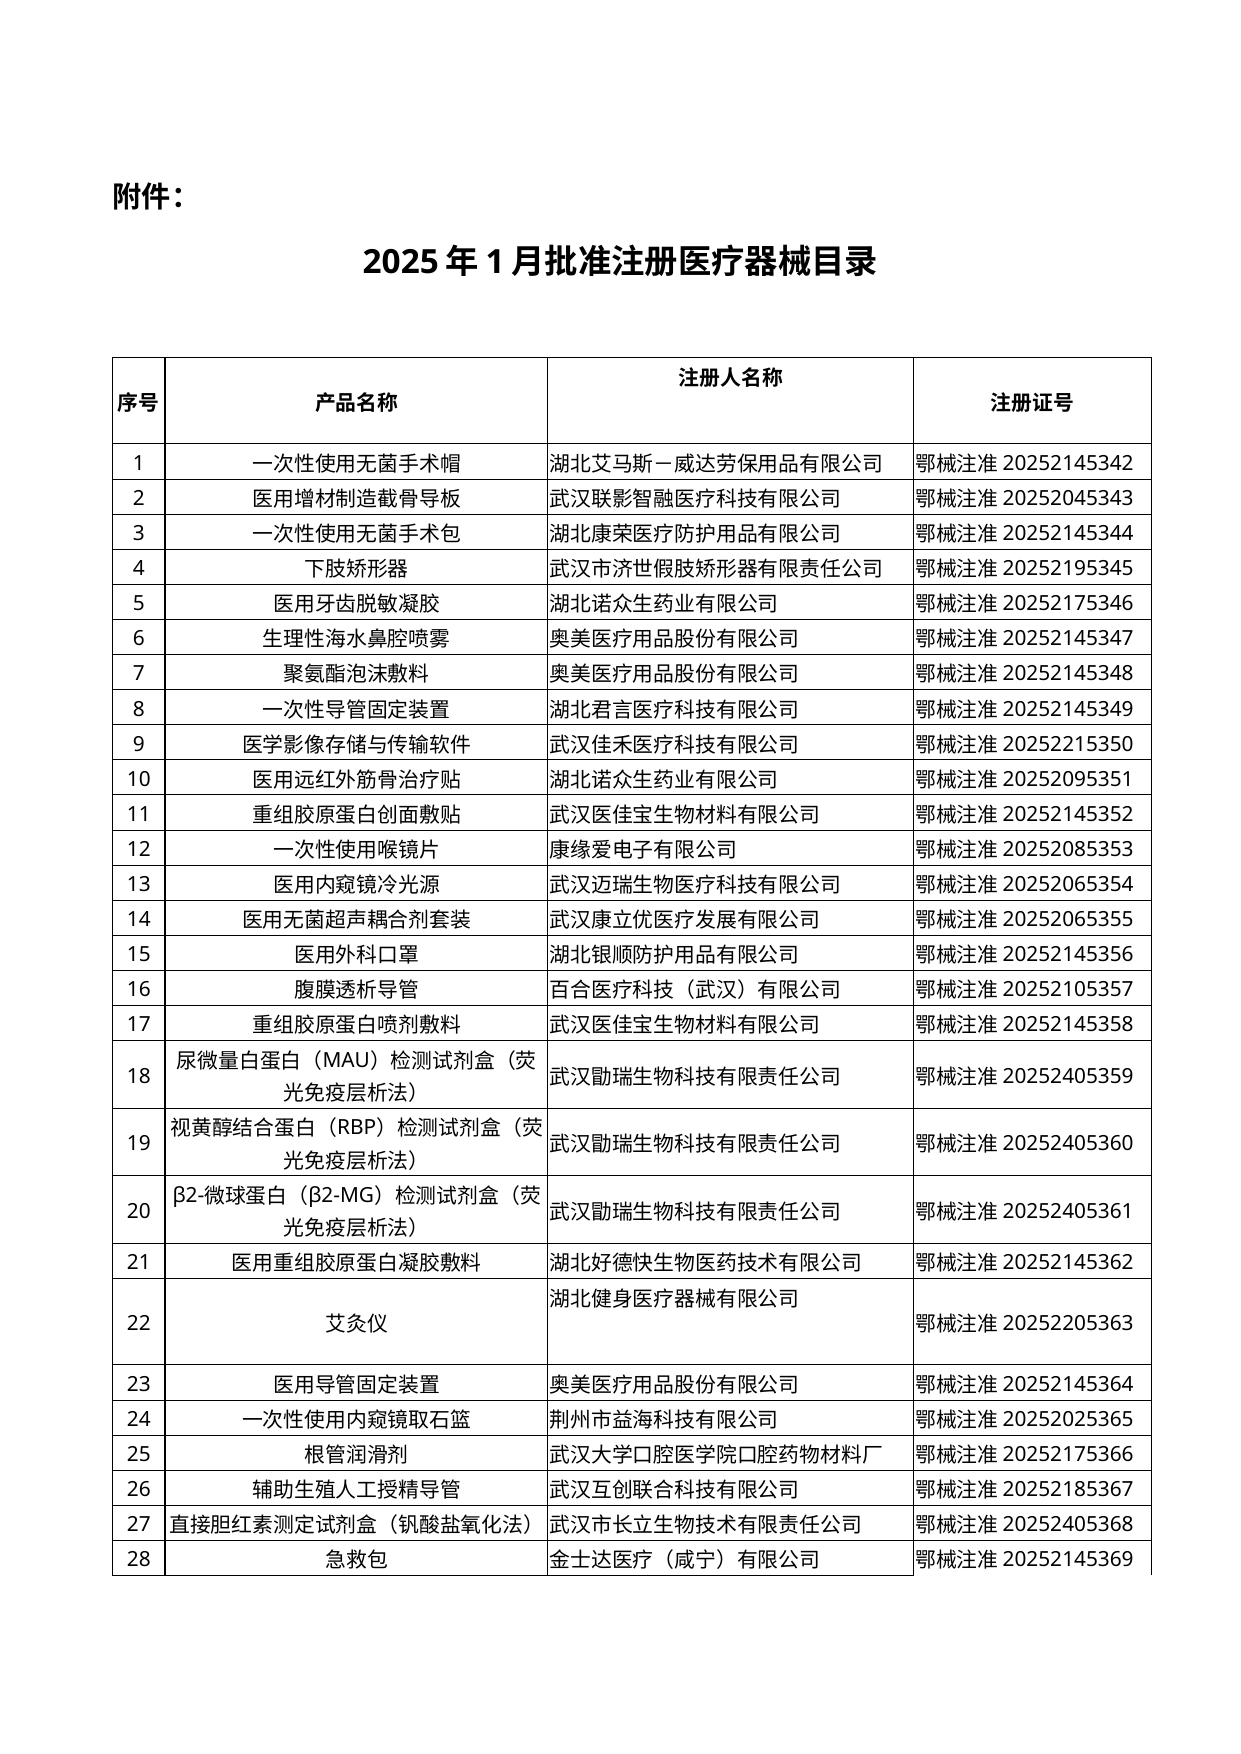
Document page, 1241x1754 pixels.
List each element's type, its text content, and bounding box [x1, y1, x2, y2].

table_cell 医用增材制造截骨导板 [166, 480, 547, 513]
table_cell 20 [113, 1176, 164, 1243]
table_cell 19 [113, 1109, 164, 1175]
table_cell 医用导管固定装置 [166, 1365, 547, 1399]
table_cell 湖北艾马斯－威达劳保用品有限公司 [548, 444, 913, 478]
table_cell 鄂械注准20252085353 [914, 831, 1151, 864]
table_cell 康缘爱电子有限公司 [548, 831, 913, 864]
table_cell 14 [113, 901, 164, 935]
table_cell 鄂械注准20252145352 [914, 795, 1151, 829]
table_cell 26 [113, 1471, 164, 1505]
table_cell 23 [113, 1365, 164, 1399]
table_cell 5 [113, 585, 164, 619]
table_cell 医用重组胶原蛋白凝胶敷料 [166, 1244, 547, 1278]
table_cell 鄂械注准20252045343 [914, 480, 1151, 513]
table_cell 生理性海水鼻腔喷雾 [166, 620, 547, 654]
table_cell 鄂械注准20252145356 [914, 936, 1151, 970]
table_cell 鄂械注准20252145362 [914, 1244, 1151, 1278]
table_cell 奥美医疗用品股份有限公司 [548, 655, 913, 689]
table_cell 腹膜透析导管 [166, 971, 547, 1005]
table_cell 鄂械注准20252065355 [914, 901, 1151, 935]
table_cell 11 [113, 795, 164, 829]
table_cell 武汉医佳宝生物材料有限公司 [548, 795, 913, 829]
table_cell 武汉市济世假肢矫形器有限责任公司 [548, 550, 913, 584]
table_cell 8 [113, 690, 164, 724]
table_cell 鄂械注准20252195345 [914, 550, 1151, 584]
table_cell 2 [113, 480, 164, 513]
table_cell 鄂械注准20252205363 [914, 1279, 1151, 1364]
table_cell 10 [113, 760, 164, 794]
table_cell 3 [113, 515, 164, 549]
table_cell 鄂械注准20252185367 [914, 1471, 1151, 1505]
table_cell 湖北健身医疗器械有限公司 [548, 1279, 913, 1364]
table_cell 荆州市益海科技有限公司 [548, 1401, 913, 1434]
table_cell β2-微球蛋白（β2-MG）检测试剂盒（荧光免疫层析法） [166, 1176, 547, 1243]
table_cell 鄂械注准20252145364 [914, 1365, 1151, 1399]
table_cell 1 [113, 444, 164, 478]
text 2025年1月批准注册医疗器械目录 [112, 227, 1128, 292]
table_cell 鄂械注准20252145349 [914, 690, 1151, 724]
table_cell 7 [113, 655, 164, 689]
table_cell 医用无菌超声耦合剂套装 [166, 901, 547, 935]
table_cell 鄂械注准20252145358 [914, 1006, 1151, 1040]
table_header 序号 [113, 358, 164, 443]
table_cell 奥美医疗用品股份有限公司 [548, 620, 913, 654]
table_cell 一次性使用喉镜片 [166, 831, 547, 864]
table_cell 24 [113, 1401, 164, 1434]
table_cell 鄂械注准20252215350 [914, 725, 1151, 759]
table_cell 9 [113, 725, 164, 759]
table_header 产品名称 [166, 358, 547, 443]
table_cell 鄂械注准20252405360 [914, 1109, 1151, 1175]
table_cell 湖北诺众生药业有限公司 [548, 760, 913, 794]
table_cell 25 [113, 1436, 164, 1470]
table_header 注册人名称 [548, 358, 913, 443]
table_cell 湖北君言医疗科技有限公司 [548, 690, 913, 724]
table_cell 鄂械注准20252145348 [914, 655, 1151, 689]
table_cell 鄂械注准20252095351 [914, 760, 1151, 794]
table_cell 一次性使用无菌手术帽 [166, 444, 547, 478]
text 附件： [112, 162, 1128, 227]
table_cell 鄂械注准20252405361 [914, 1176, 1151, 1243]
table_cell 医用牙齿脱敏凝胶 [166, 585, 547, 619]
table_cell 22 [113, 1279, 164, 1364]
table_cell 武汉医佳宝生物材料有限公司 [548, 1006, 913, 1040]
table_cell 6 [113, 620, 164, 654]
picture [549, 1280, 726, 1365]
table_cell 武汉勖瑞生物科技有限责任公司 [548, 1176, 913, 1243]
picture [549, 359, 726, 444]
table_cell 武汉市长立生物技术有限责任公司 [548, 1506, 913, 1540]
table_cell 湖北诺众生药业有限公司 [548, 585, 913, 619]
table_cell 辅助生殖人工授精导管 [166, 1471, 547, 1505]
table_header 注册证号 [914, 358, 1151, 443]
table_cell 武汉迈瑞生物医疗科技有限公司 [548, 866, 913, 900]
table_cell 21 [113, 1244, 164, 1278]
table_cell 鄂械注准20252105357 [914, 971, 1151, 1005]
table_cell 鄂械注准20252145347 [914, 620, 1151, 654]
table_cell 急救包 [166, 1541, 547, 1575]
table_cell 医用外科口罩 [166, 936, 547, 970]
table_cell 医学影像存储与传输软件 [166, 725, 547, 759]
table_cell 医用内窥镜冷光源 [166, 866, 547, 900]
table_cell 12 [113, 831, 164, 864]
table_cell 重组胶原蛋白喷剂敷料 [166, 1006, 547, 1040]
table_cell 武汉勖瑞生物科技有限责任公司 [548, 1041, 913, 1108]
table_cell 鄂械注准20252405359 [914, 1041, 1151, 1108]
table_cell 鄂械注准20252405368 [914, 1506, 1151, 1540]
table_cell 18 [113, 1041, 164, 1108]
table_cell 鄂械注准20252065354 [914, 866, 1151, 900]
table_cell 直接胆红素测定试剂盒（钒酸盐氧化法） [166, 1506, 547, 1540]
table_cell 一次性使用内窥镜取石篮 [166, 1401, 547, 1434]
table_cell 武汉联影智融医疗科技有限公司 [548, 480, 913, 513]
table_cell 15 [113, 936, 164, 970]
table_cell 一次性使用无菌手术包 [166, 515, 547, 549]
table_cell 下肢矫形器 [166, 550, 547, 584]
table_cell 28 [113, 1541, 164, 1575]
table_cell 4 [113, 550, 164, 584]
table_cell 奥美医疗用品股份有限公司 [548, 1365, 913, 1399]
table_cell 根管润滑剂 [166, 1436, 547, 1470]
table_cell 百合医疗科技（武汉）有限公司 [548, 971, 913, 1005]
table_cell 27 [113, 1506, 164, 1540]
table_cell 武汉大学口腔医学院口腔药物材料厂 [548, 1436, 913, 1470]
table_cell 湖北康荣医疗防护用品有限公司 [548, 515, 913, 549]
table_cell 重组胶原蛋白创面敷贴 [166, 795, 547, 829]
table_cell 武汉勖瑞生物科技有限责任公司 [548, 1109, 913, 1175]
table_cell 17 [113, 1006, 164, 1040]
table_cell 鄂械注准20252145369 [914, 1541, 1151, 1575]
table_cell 16 [113, 971, 164, 1005]
table_cell 视黄醇结合蛋白（RBP）检测试剂盒（荧光免疫层析法） [166, 1109, 547, 1175]
table_cell 金士达医疗（咸宁）有限公司 [548, 1541, 913, 1575]
table_cell 尿微量白蛋白（MAU）检测试剂盒（荧光免疫层析法） [166, 1041, 547, 1108]
table_cell 武汉互创联合科技有限公司 [548, 1471, 913, 1505]
table_cell 鄂械注准20252025365 [914, 1401, 1151, 1434]
table_cell 聚氨酯泡沫敷料 [166, 655, 547, 689]
table_cell 武汉康立优医疗发展有限公司 [548, 901, 913, 935]
table_cell 13 [113, 866, 164, 900]
table_cell 医用远红外筋骨治疗贴 [166, 760, 547, 794]
table_cell 艾灸仪 [166, 1279, 547, 1364]
table_cell 湖北好德快生物医药技术有限公司 [548, 1244, 913, 1278]
table_cell 鄂械注准20252175366 [914, 1436, 1151, 1470]
table_cell 一次性导管固定装置 [166, 690, 547, 724]
table_cell 武汉佳禾医疗科技有限公司 [548, 725, 913, 759]
table_cell 湖北银顺防护用品有限公司 [548, 936, 913, 970]
table_cell 鄂械注准20252175346 [914, 585, 1151, 619]
table_cell 鄂械注准20252145344 [914, 515, 1151, 549]
table_cell 鄂械注准20252145342 [914, 444, 1151, 478]
